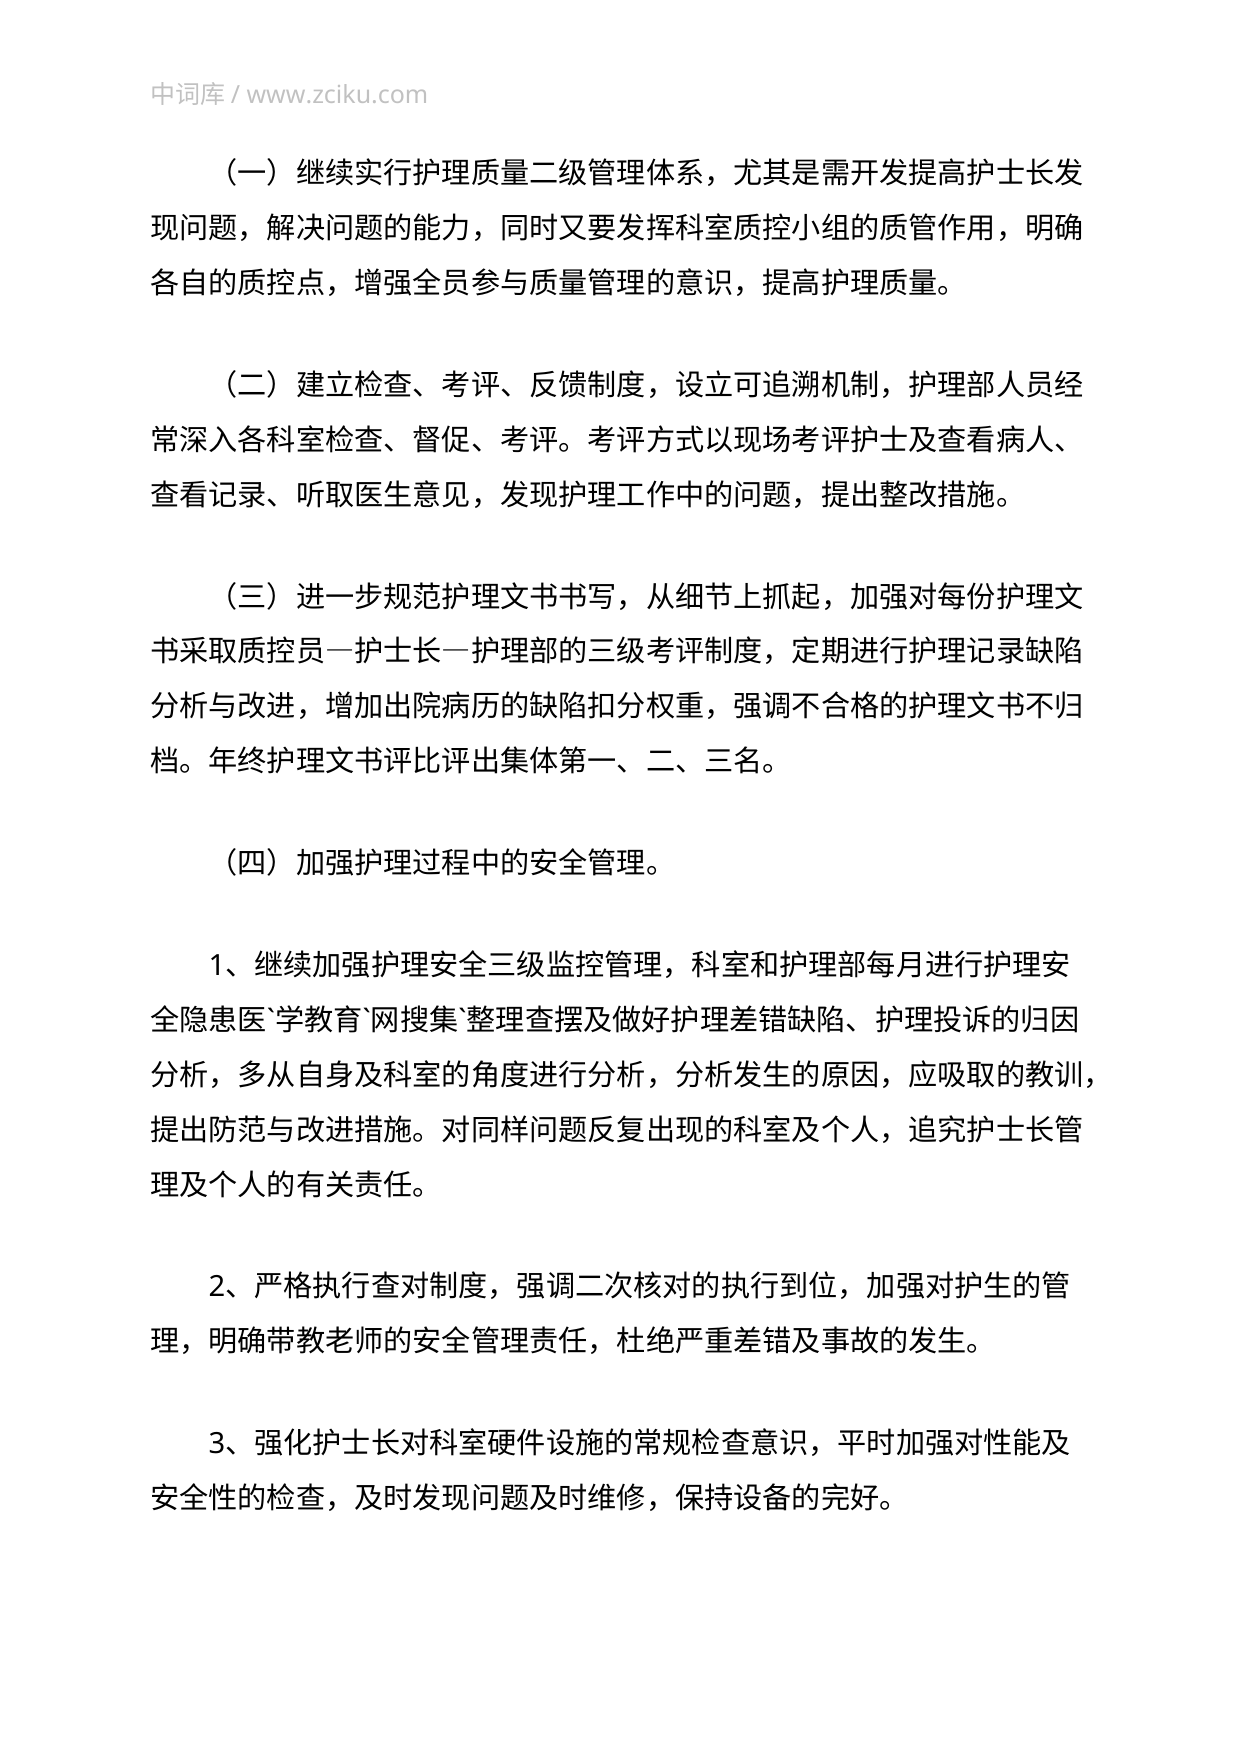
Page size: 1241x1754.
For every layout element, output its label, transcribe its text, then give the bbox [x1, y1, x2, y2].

text （三）进一步规范护理文书书写，从细节上抓起，加强对每份护理文书采取质控员—护士长—护理部的三级考评制度，定期进行护理记录缺陷分析与改进，增加出院病历的缺陷扣分权重，强调不合格的护理文书不归档。年终护理文书评比评出集体第一、二、三名。 [150, 573, 1090, 780]
text （一）继续实行护理质量二级管理体系，尤其是需开发提高护士长发现问题，解决问题的能力，同时又要发挥科室质控小组的质管作用，明确各自的质控点，增强全员参与质量管理的意识，提高护理质量。 [150, 150, 1090, 302]
text （四）加强护理过程中的安全管理。 [150, 839, 1090, 882]
text 1、继续加强护理安全三级监控管理，科室和护理部每月进行护理安全隐患医`学教育`网搜集`整理查摆及做好护理差错缺陷、护理投诉的归因分析，多从自身及科室的角度进行分析，分析发生的原因，应吸取的教训，提出防范与改进措施。对同样问题反复出现的科室及个人，追究护士长管理及个人的有关责任。 [150, 941, 1090, 1203]
text 3、强化护士长对科室硬件设施的常规检查意识，平时加强对性能及安全性的检查，及时发现问题及时维修，保持设备的完好。 [150, 1420, 1090, 1517]
text （二）建立检查、考评、反馈制度，设立可追溯机制，护理部人员经常深入各科室检查、督促、考评。考评方式以现场考评护士及查看病人、查看记录、听取医生意见，发现护理工作中的问题，提出整改措施。 [150, 362, 1090, 514]
text 2、严格执行查对制度，强调二次核对的执行到位，加强对护生的管理，明确带教老师的安全管理责任，杜绝严重差错及事故的发生。 [150, 1263, 1090, 1360]
